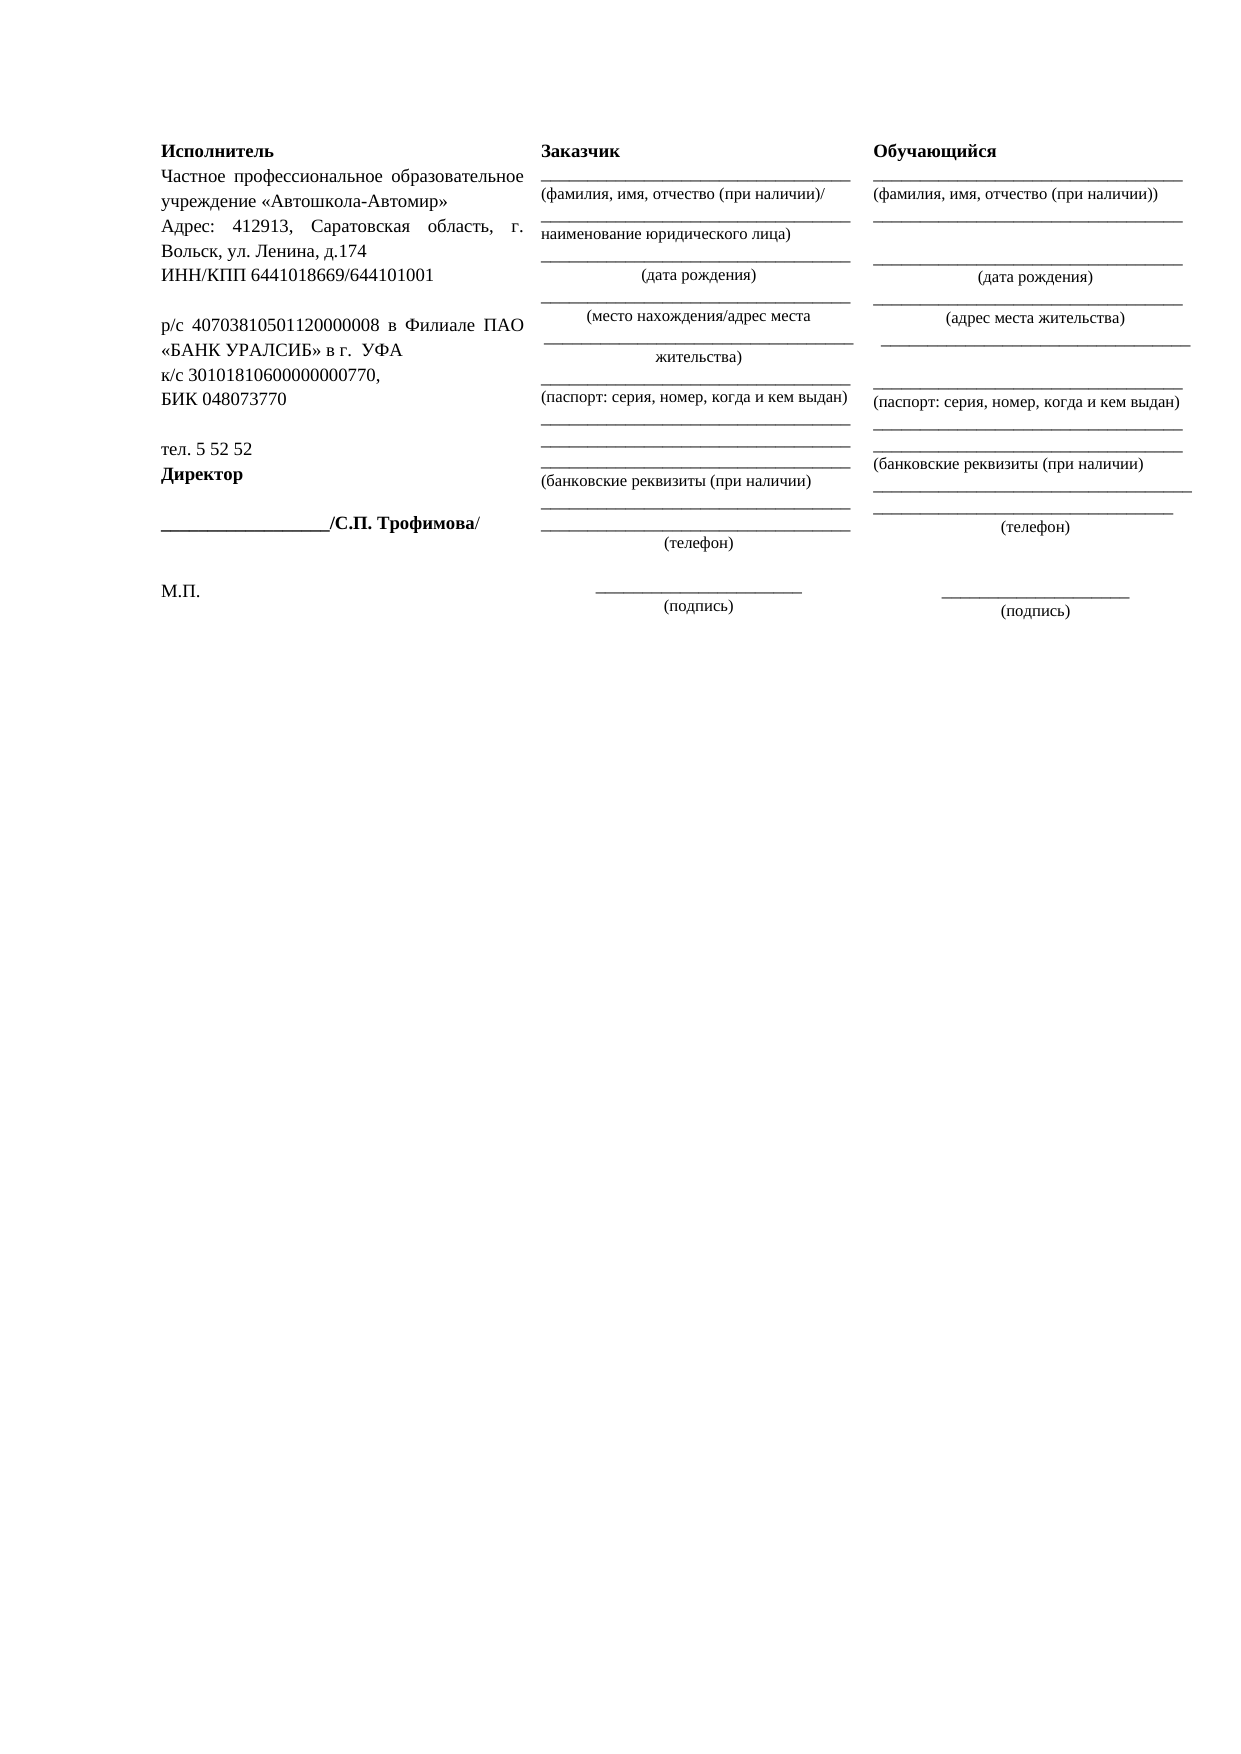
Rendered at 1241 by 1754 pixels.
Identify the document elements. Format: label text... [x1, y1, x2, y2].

table_header Исполнитель Частное профессиональное образовательное учреждение «Автошкола-Автомир» Адрес: 412913, Саратовская область, г. Вольск, ул. Ленина, д.174 ИНН/КПП 6441018669/644101001 р/с 40703810501120000008 в Филиале ПАО «БАНК УРАЛСИБ» в г. УФА к/с 30101810600000000770, БИК 048073770 тел. 5 52 52 Директор __________________/С.П. Трофимова/ М.П. [153, 132, 532, 671]
table_header Заказчик _________________________________ (фамилия, имя, отчество (при наличии)/ _________________________________ наименование юридического лица) _________________________________ (дата рождения) _________________________________ (место нахождения/адрес места _________________________________ жительства) _________________________________ (паспорт: серия, номер, когда и кем выдан) _________________________________ _________________________________ _________________________________ (банковские реквизиты (при наличии) _________________________________ _________________________________ (телефон) ______________________ (подпись) [533, 132, 865, 671]
table_header Обучающийся _________________________________ (фамилия, имя, отчество (при наличии)) _________________________________ _________________________________ (дата рождения) _________________________________ (адрес места жительства) _________________________________ _________________________________ (паспорт: серия, номер, когда и кем выдан) _________________________________ _________________________________ (банковские реквизиты (при наличии) __________________________________ ________________________________ (телефон) ____________________ (подпись) [865, 132, 1206, 671]
